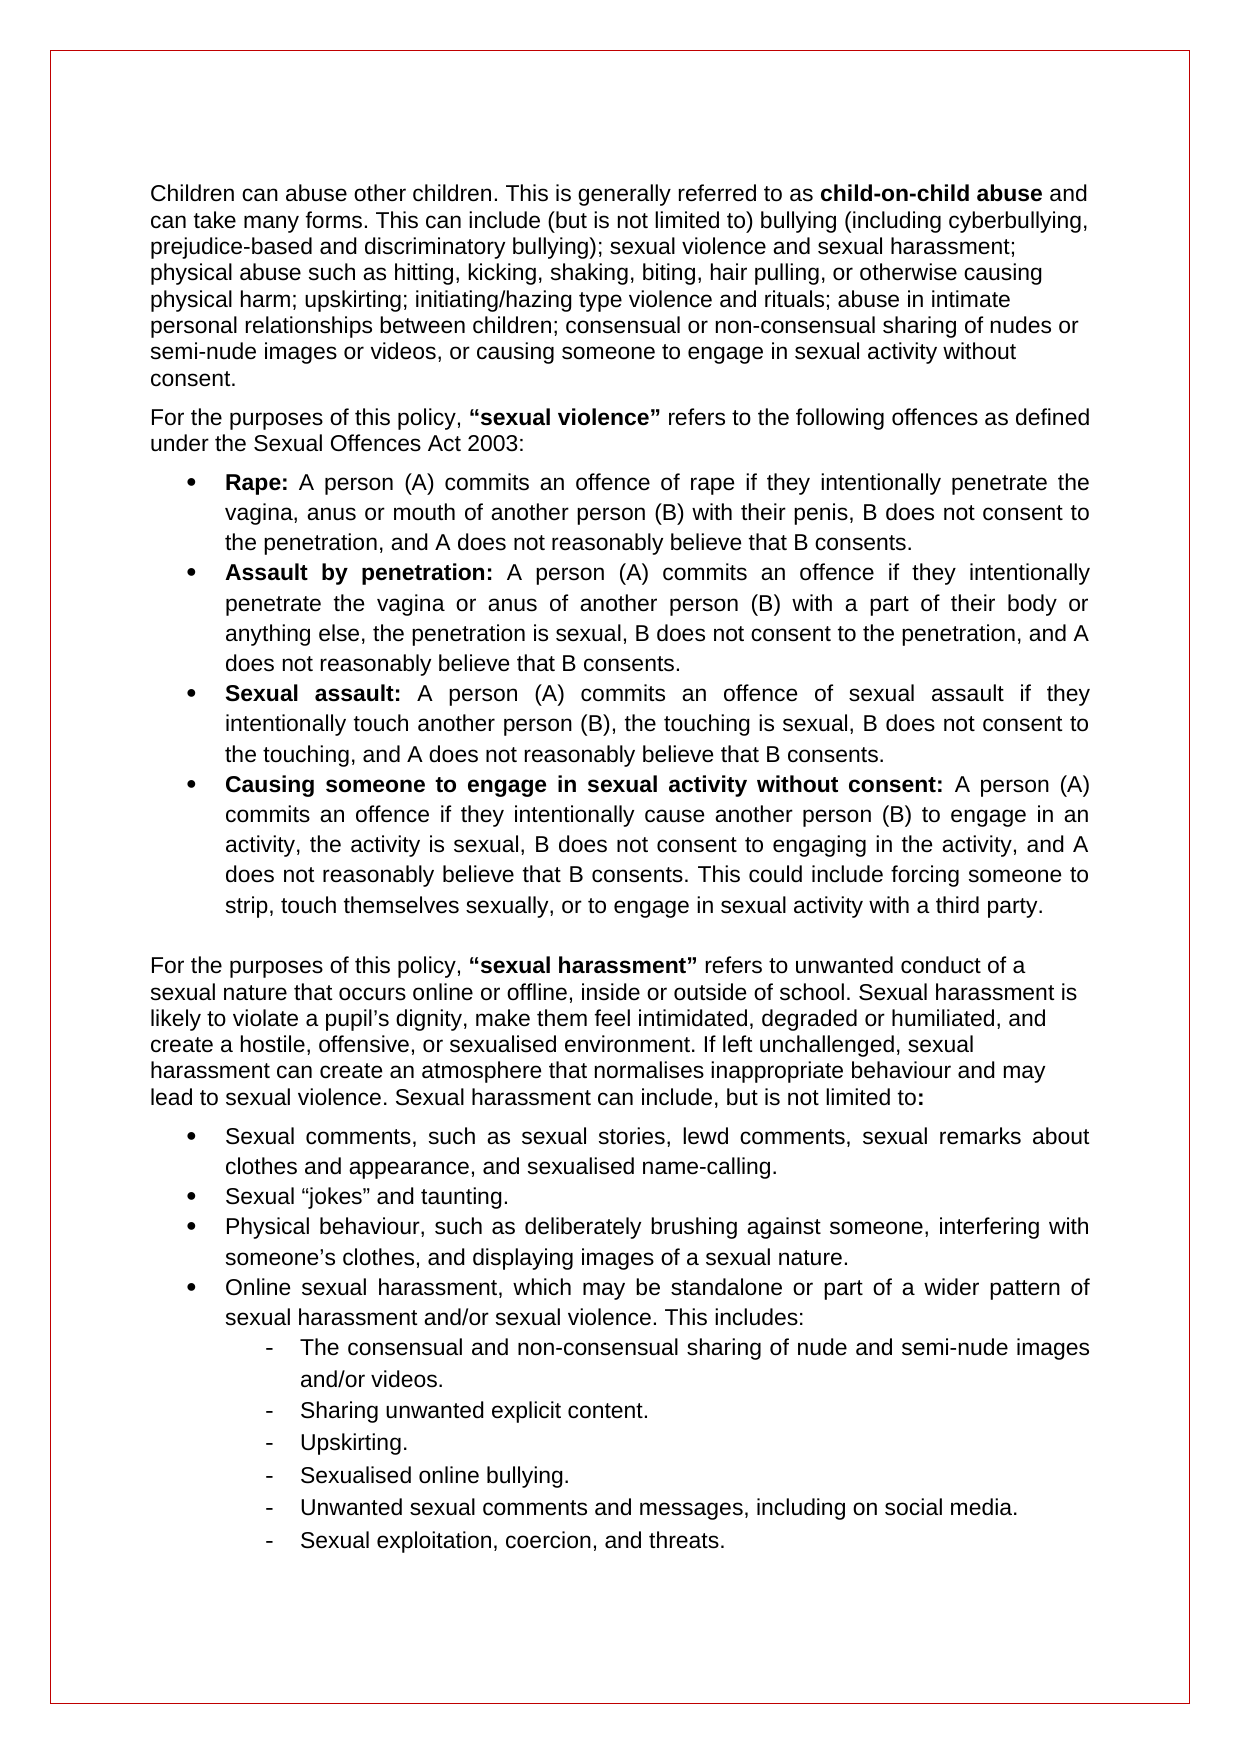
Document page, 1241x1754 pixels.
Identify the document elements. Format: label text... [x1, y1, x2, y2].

list Sexual comments, such as sexual stories, lewd comments, sexual remarks about clothes and appearance, and sexualised name-calling. [187, 1123, 1090, 1179]
text For the purposes of this policy, “sexual violence” refers to the following offences as defined under the Sexual Offences Act 2003: [150, 403, 1090, 456]
list Causing someone to engage in sexual activity without consent: A person (A) commits an offence if they intentionally cause another person (B) to engage in an activity, the activity is sexual, B does not consent to engaging in the activity, and A does not reasonably believe that B consents. This could include forcing someone to strip, touch themselves sexually, or to engage in sexual activity with a third party. [187, 771, 1090, 918]
list Assault by penetration: A person (A) commits an offence if they intentionally penetrate the vagina or anus of another person (B) with a part of their body or anything else, the penetration is sexual, B does not consent to the penetration, and A does not reasonably believe that B consents. [187, 559, 1090, 676]
list Unwanted sexual comments and messages, including on social media. [262, 1494, 1090, 1522]
list Sexual exploitation, coercion, and threats. [262, 1527, 1090, 1555]
list Upskirting. [262, 1429, 1090, 1457]
list Online sexual harassment, which may be standalone or part of a wider pattern of sexual harassment and/or sexual violence. This includes: [187, 1274, 1090, 1330]
list Sexualised online bullying. [262, 1462, 1090, 1490]
list Rape: A person (A) commits an offence of rape if they intentionally penetrate the vagina, anus or mouth of another person (B) with their penis, B does not consent to the penetration, and A does not reasonably believe that B consents. [187, 469, 1090, 556]
list The consensual and non-consensual sharing of nude and semi-nude images and/or videos. [262, 1334, 1090, 1393]
text Children can abuse other children. This is generally referred to as child-on-child abuse and can take many forms. This can include (but is not limited to) bullying (including cyberbullying, prejudice-based and discriminatory bullying); sexual violence and sexual harassment; physical abuse such as hitting, kicking, shaking, biting, hair pulling, or otherwise causing physical harm; upskirting; initiating/hazing type violence and rituals; abuse in intimate personal relationships between children; consensual or non-consensual sharing of nudes or semi-nude images or videos, or causing someone to engage in sexual activity without consent. [150, 180, 1090, 391]
list Sexual “jokes” and taunting. [187, 1183, 1090, 1209]
list Sharing unwanted explicit content. [262, 1397, 1090, 1425]
list Sexual assault: A person (A) commits an offence of sexual assault if they intentionally touch another person (B), the touching is sexual, B does not consent to the touching, and A does not reasonably believe that B consents. [187, 680, 1090, 767]
list Physical behaviour, such as deliberately brushing against someone, interfering with someone’s clothes, and displaying images of a sexual nature. [187, 1213, 1090, 1270]
text For the purposes of this policy, “sexual harassment” refers to unwanted conduct of a sexual nature that occurs online or offline, inside or outside of school. Sexual harassment is likely to violate a pupil’s dignity, make them feel intimidated, degraded or humiliated, and create a hostile, offensive, or sexualised environment. If left unchallenged, sexual harassment can create an atmosphere that normalises inappropriate behaviour and may lead to sexual violence. Sexual harassment can include, but is not limited to: [150, 952, 1090, 1110]
